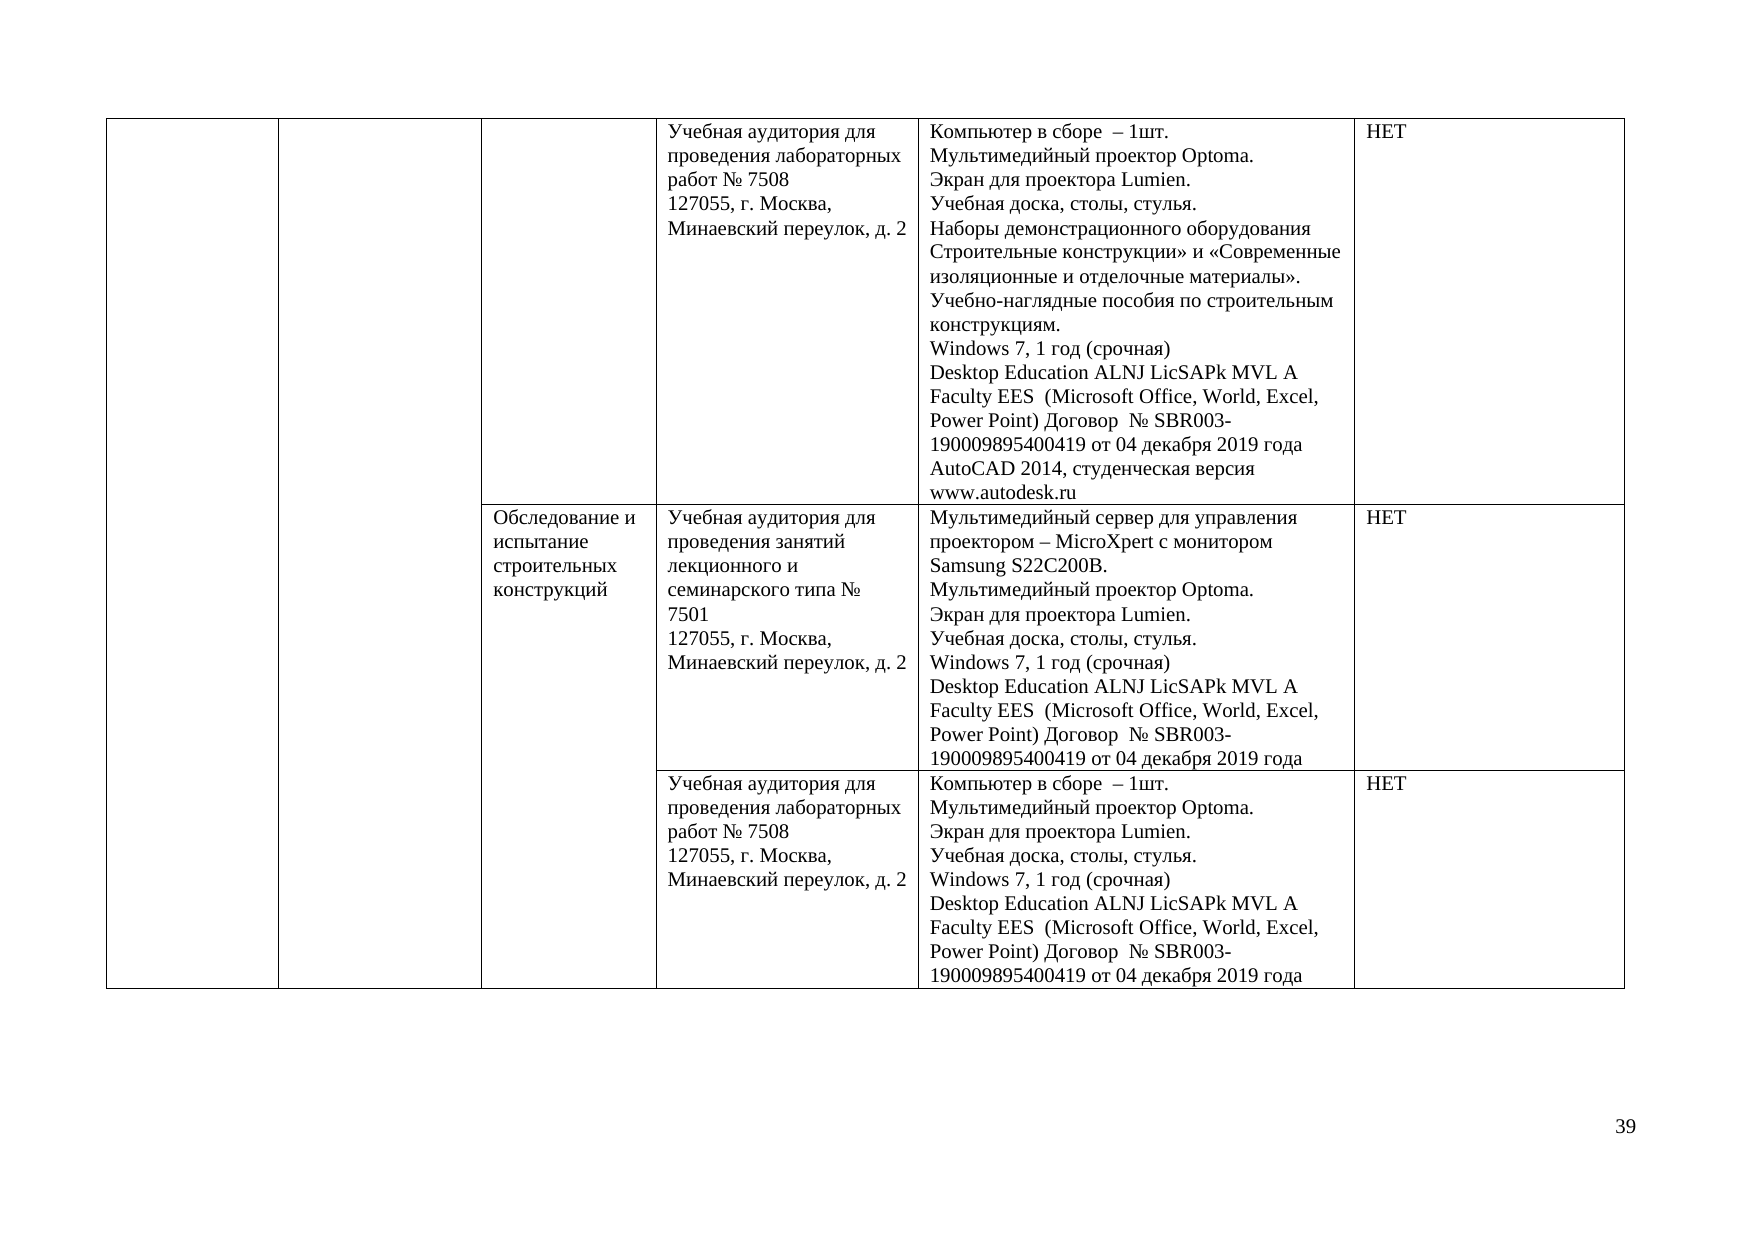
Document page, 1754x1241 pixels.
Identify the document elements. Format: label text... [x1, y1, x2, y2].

table_cell Учебная аудитория для проведения занятий лекционного и семинарского типа № 7501 127055, г. Москва, Минаевский переулок, д. 2 [657, 505, 918, 770]
table_cell НЕТ [1355, 771, 1624, 987]
table_cell Мультимедийный сервер для управления проектором – MicroXpert с монитором Samsung S22C200B. Мультимедийный проектор Optoma. Экран для проектора Lumien. Учебная доска, столы, стулья. Windows 7, 1 год (срочная) Desktop Education ALNJ LicSAPk MVL A Faculty EES (Microsoft Office, World, Excel, Power Point) Договор № SBR003-190009895400419 от 04 декабря 2019 года [919, 505, 1354, 770]
table_cell Обследование и испытание строительных конструкций [482, 505, 656, 987]
table_cell Учебная аудитория для проведения лабораторных работ № 7508 127055, г. Москва, Минаевский переулок, д. 2 [657, 119, 918, 504]
table_cell Учебная аудитория для проведения лабораторных работ № 7508 127055, г. Москва, Минаевский переулок, д. 2 [657, 771, 918, 987]
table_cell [482, 119, 656, 504]
table_cell Компьютер в сборе – 1шт. Мультимедийный проектор Optoma. Экран для проектора Lumien. Учебная доска, столы, стулья. Windows 7, 1 год (срочная) Desktop Education ALNJ LicSAPk MVL A Faculty EES (Microsoft Office, World, Excel, Power Point) Договор № SBR003-190009895400419 от 04 декабря 2019 года [919, 771, 1354, 987]
table_cell Компьютер в сборе – 1шт. Мультимедийный проектор Optoma. Экран для проектора Lumien. Учебная доска, столы, стулья. Наборы демонстрационного оборудования Строительные конструкции» и «Современные изоляционные и отделочные материалы». Учебно-наглядные пособия по строительным конструкциям. Windows 7, 1 год (срочная) Desktop Education ALNJ LicSAPk MVL A Faculty EES (Microsoft Office, World, Excel, Power Point) Договор № SBR003-190009895400419 от 04 декабря 2019 года AutoCAD 2014, студенческая версия www.autodesk.ru [919, 119, 1354, 504]
table_cell НЕТ [1355, 505, 1624, 770]
table_cell НЕТ [1355, 119, 1624, 504]
